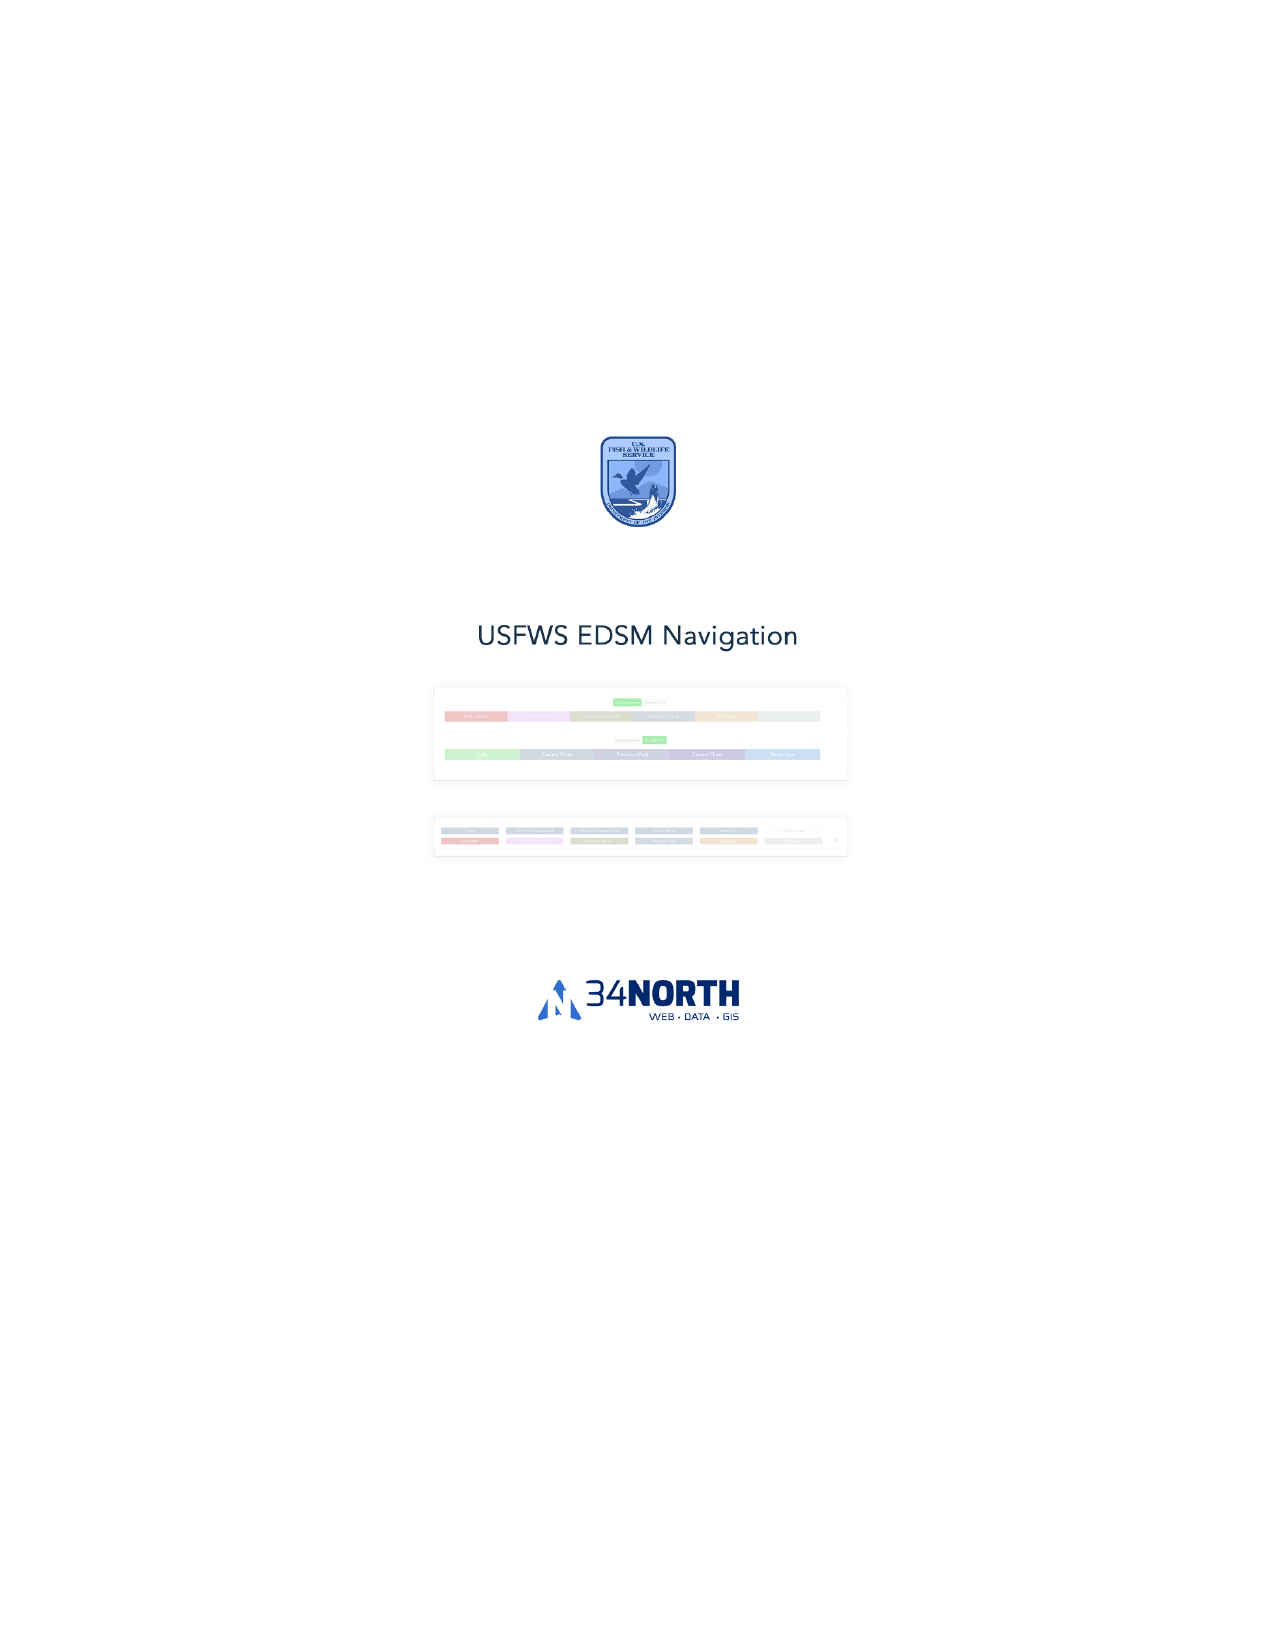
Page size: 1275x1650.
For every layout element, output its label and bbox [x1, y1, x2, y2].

picture [150, 150, 1125, 1400]
